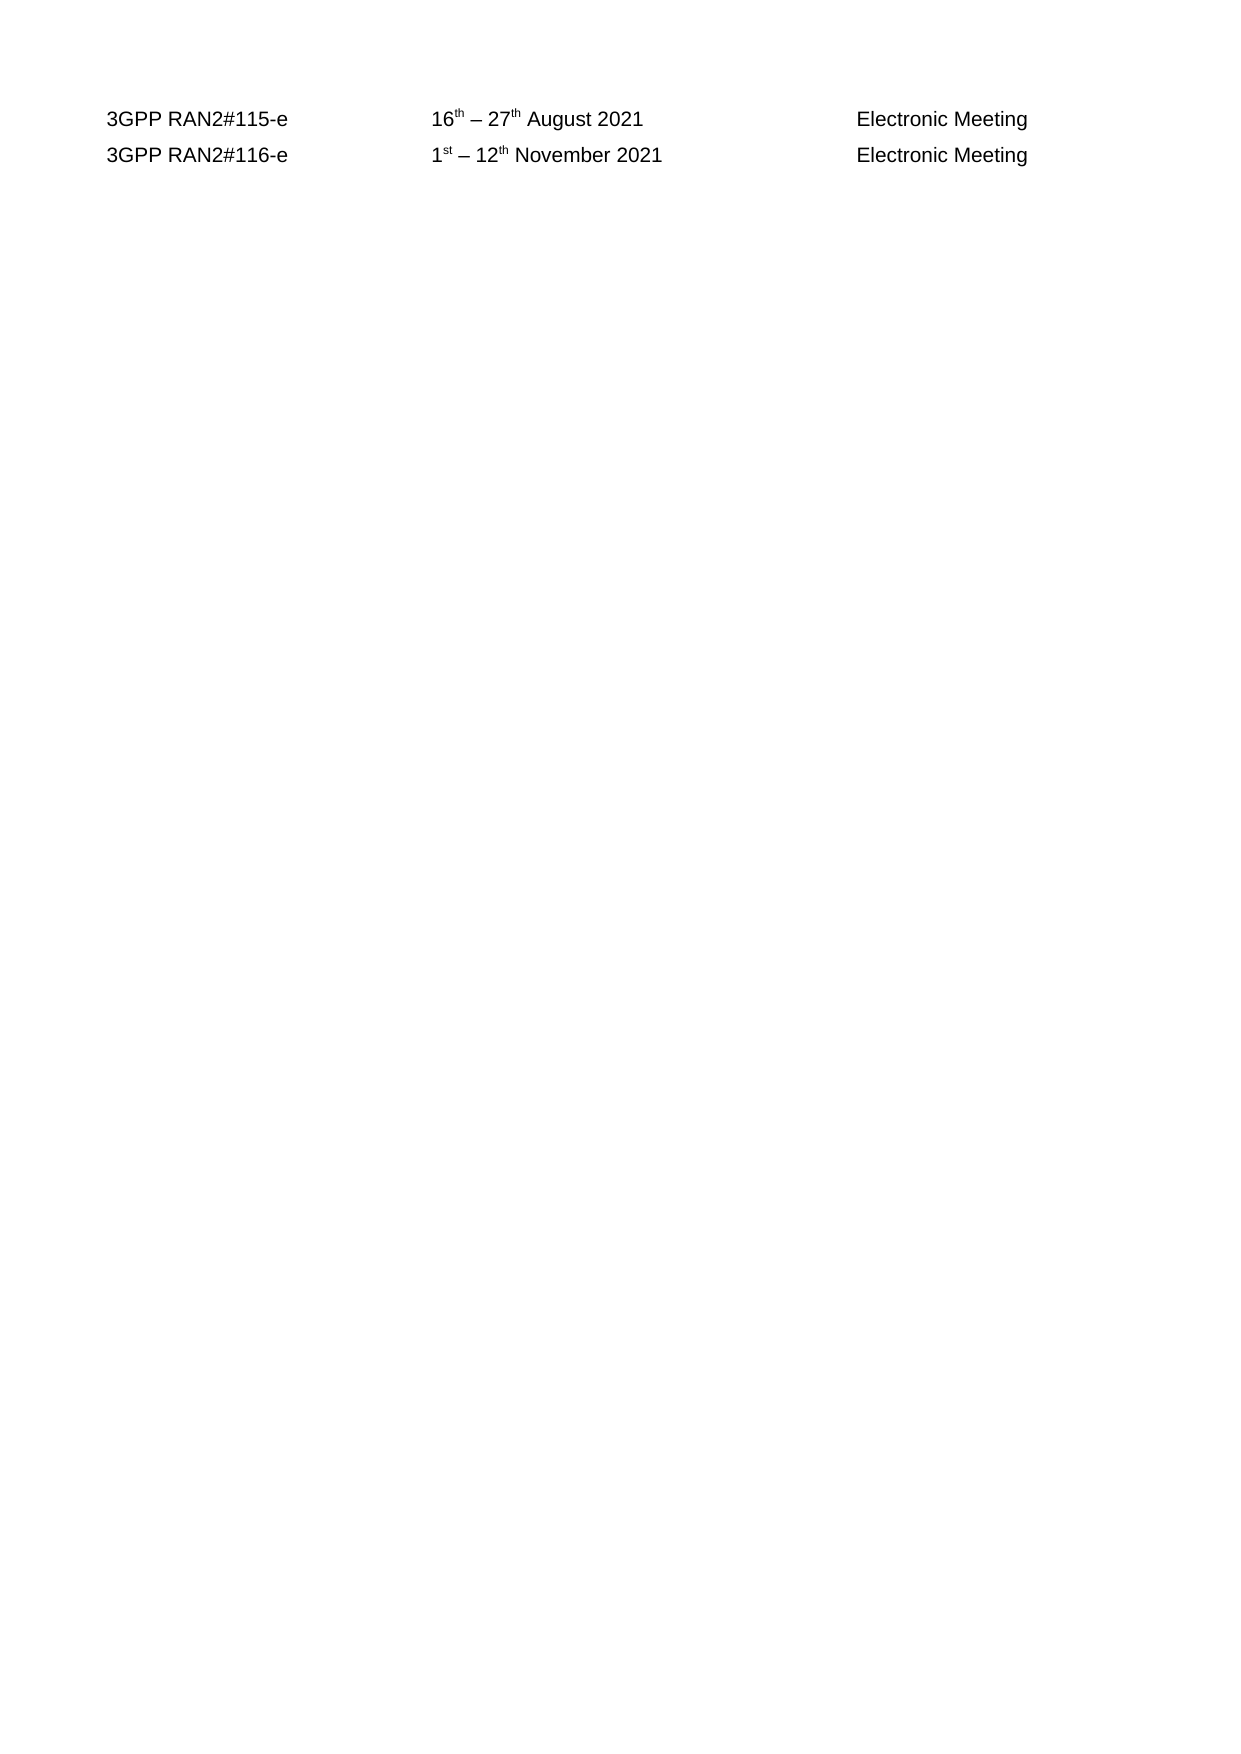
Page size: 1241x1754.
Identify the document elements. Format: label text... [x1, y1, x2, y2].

text 3GPP RAN2#115-e 16th – 27th August 2021 Electronic Meeting [106, 106, 1134, 130]
text 3GPP RAN2#116-e 1st – 12th November 2021 Electronic Meeting [106, 143, 1134, 167]
